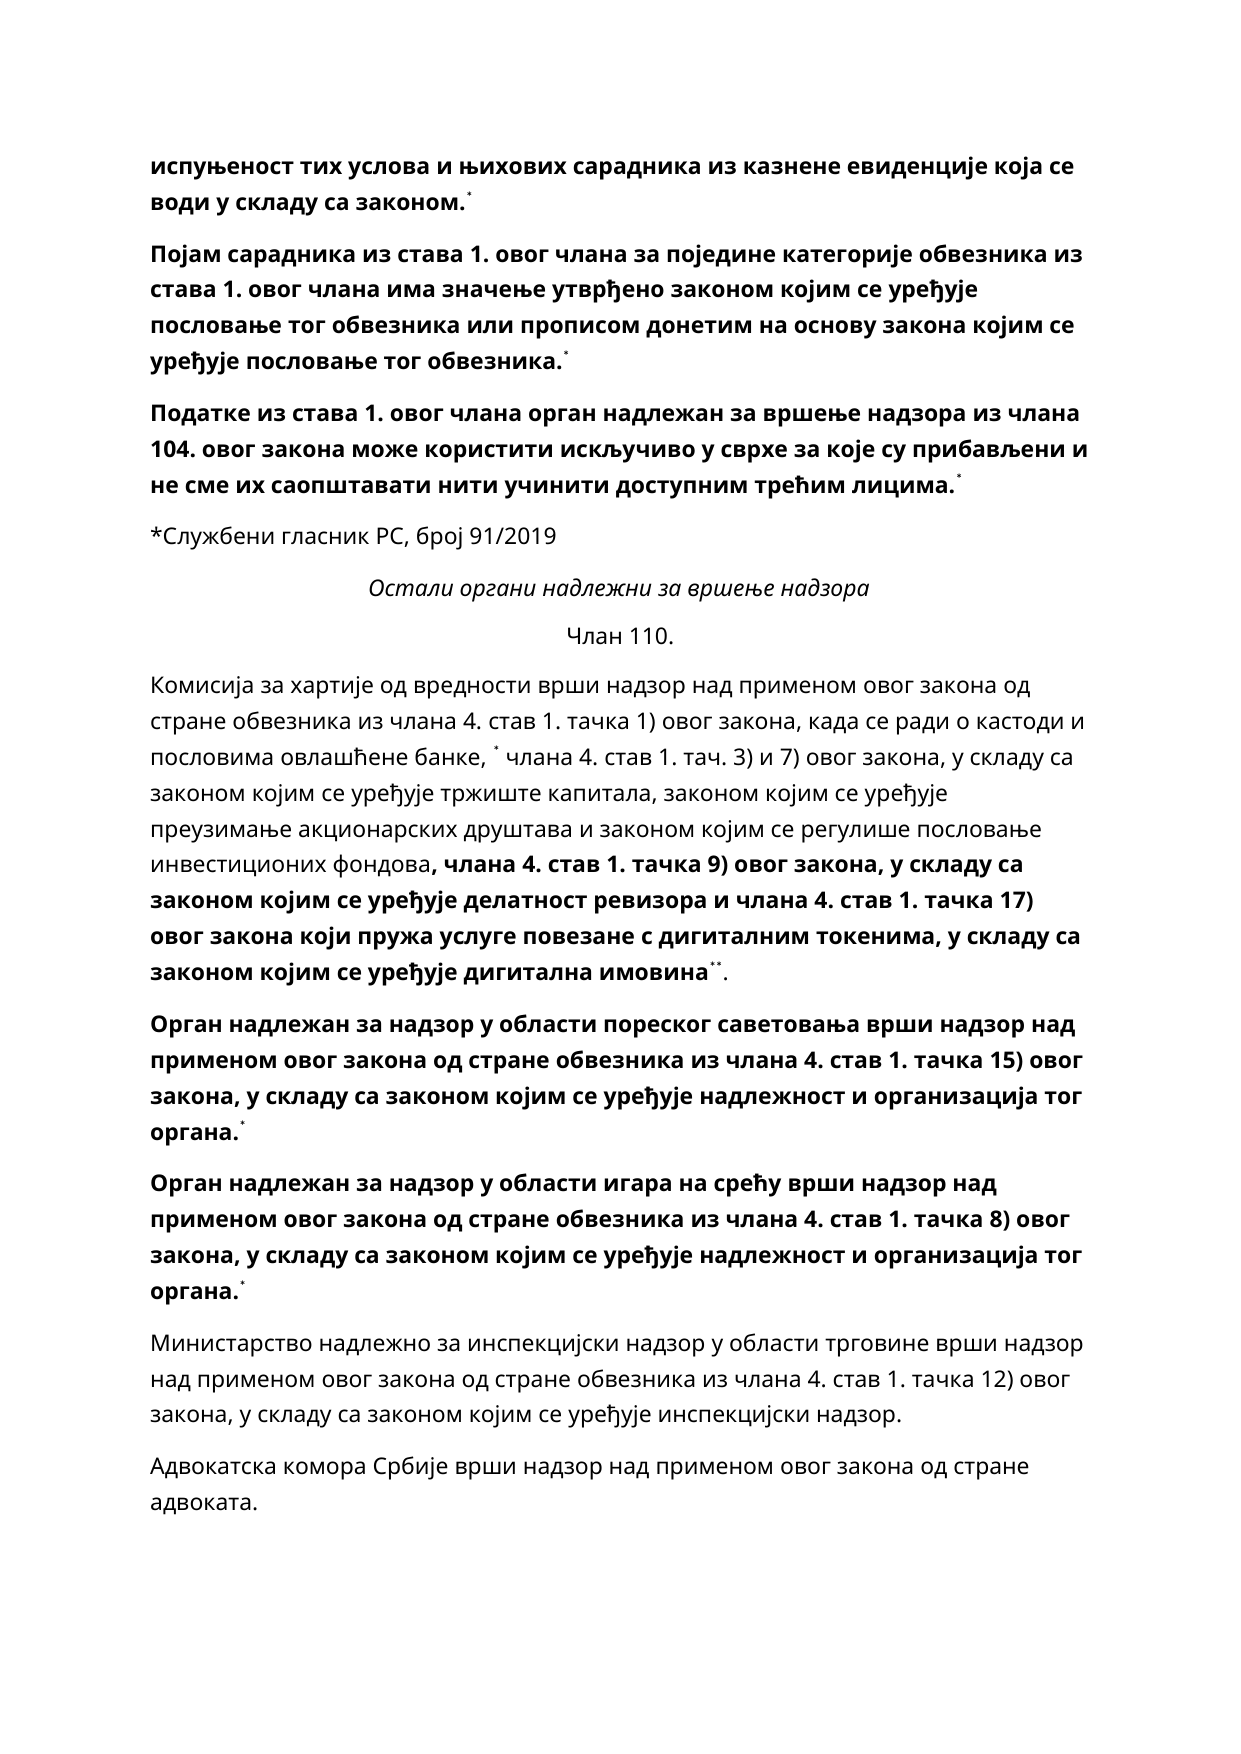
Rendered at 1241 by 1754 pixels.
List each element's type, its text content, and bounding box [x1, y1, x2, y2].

text Комисија за хартије од вредности врши надзор над применом овог закона од стране обвезника из члана 4. став 1. тачка 1) овог закона, када се ради о кастоди и пословима овлашћене банке, * члана 4. став 1. тач. 3) и 7) овог закона, у складу са законом којим се уређује тржиште капитала, законом којим се уређује преузимање акционарских друштава и законом којим се регулише пословање инвестиционих фондова, члана 4. став 1. тачка 9) овог закона, у складу са законом којим се уређује делатност ревизора и члана 4. став 1. тачка 17) овог закона који пружа услуге повезане с дигиталним токенима, у складу са законом којим се уређује дигитална имовина**. [150, 669, 1090, 987]
text Орган надлежан за надзор у области пореског саветовања врши надзор над применом овог закона од стране обвезника из члана 4. став 1. тачка 15) овог закона, у складу са законом којим се уређује надлежност и организација тог органа.* [150, 1008, 1090, 1147]
text Орган надлежан за надзор у области игара на срећу врши надзор над применом овог закона од стране обвезника из члана 4. став 1. тачка 8) овог закона, у складу са законом којим се уређује надлежност и организација тог органа.* [150, 1167, 1090, 1306]
text Члан 110. [150, 620, 1090, 652]
text Остали органи надлежни за вршење надзора [150, 572, 1090, 603]
text Министарство надлежно за инспекцијски надзор у области трговине врши надзор над применом овог закона од стране обвезника из члана 4. став 1. тачка 12) овог закона, у складу са законом којим се уређује инспекцијски надзор. [150, 1327, 1090, 1430]
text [150, 150, 1090, 217]
text Адвокатска комора Србије врши надзор над применом овог закона од стране адвоката. [150, 1450, 1090, 1517]
text Појам сарадника из става 1. овог члана за поједине категорије обвезника из става 1. овог члана има значење утврђено законом којим се уређује пословање тог обвезника или прописом донетим на основу закона којим се уређује пословање тог обвезника.* [150, 237, 1090, 377]
text *Службени гласник РС, број 91/2019 [150, 520, 1090, 552]
text Податке из става 1. овог члана орган надлежан за вршење надзора из члана 104. овог закона може користити искључиво у сврхе за које су прибављени и не сме их саопштавати нити учинити доступним трећим лицима.* [150, 397, 1090, 500]
